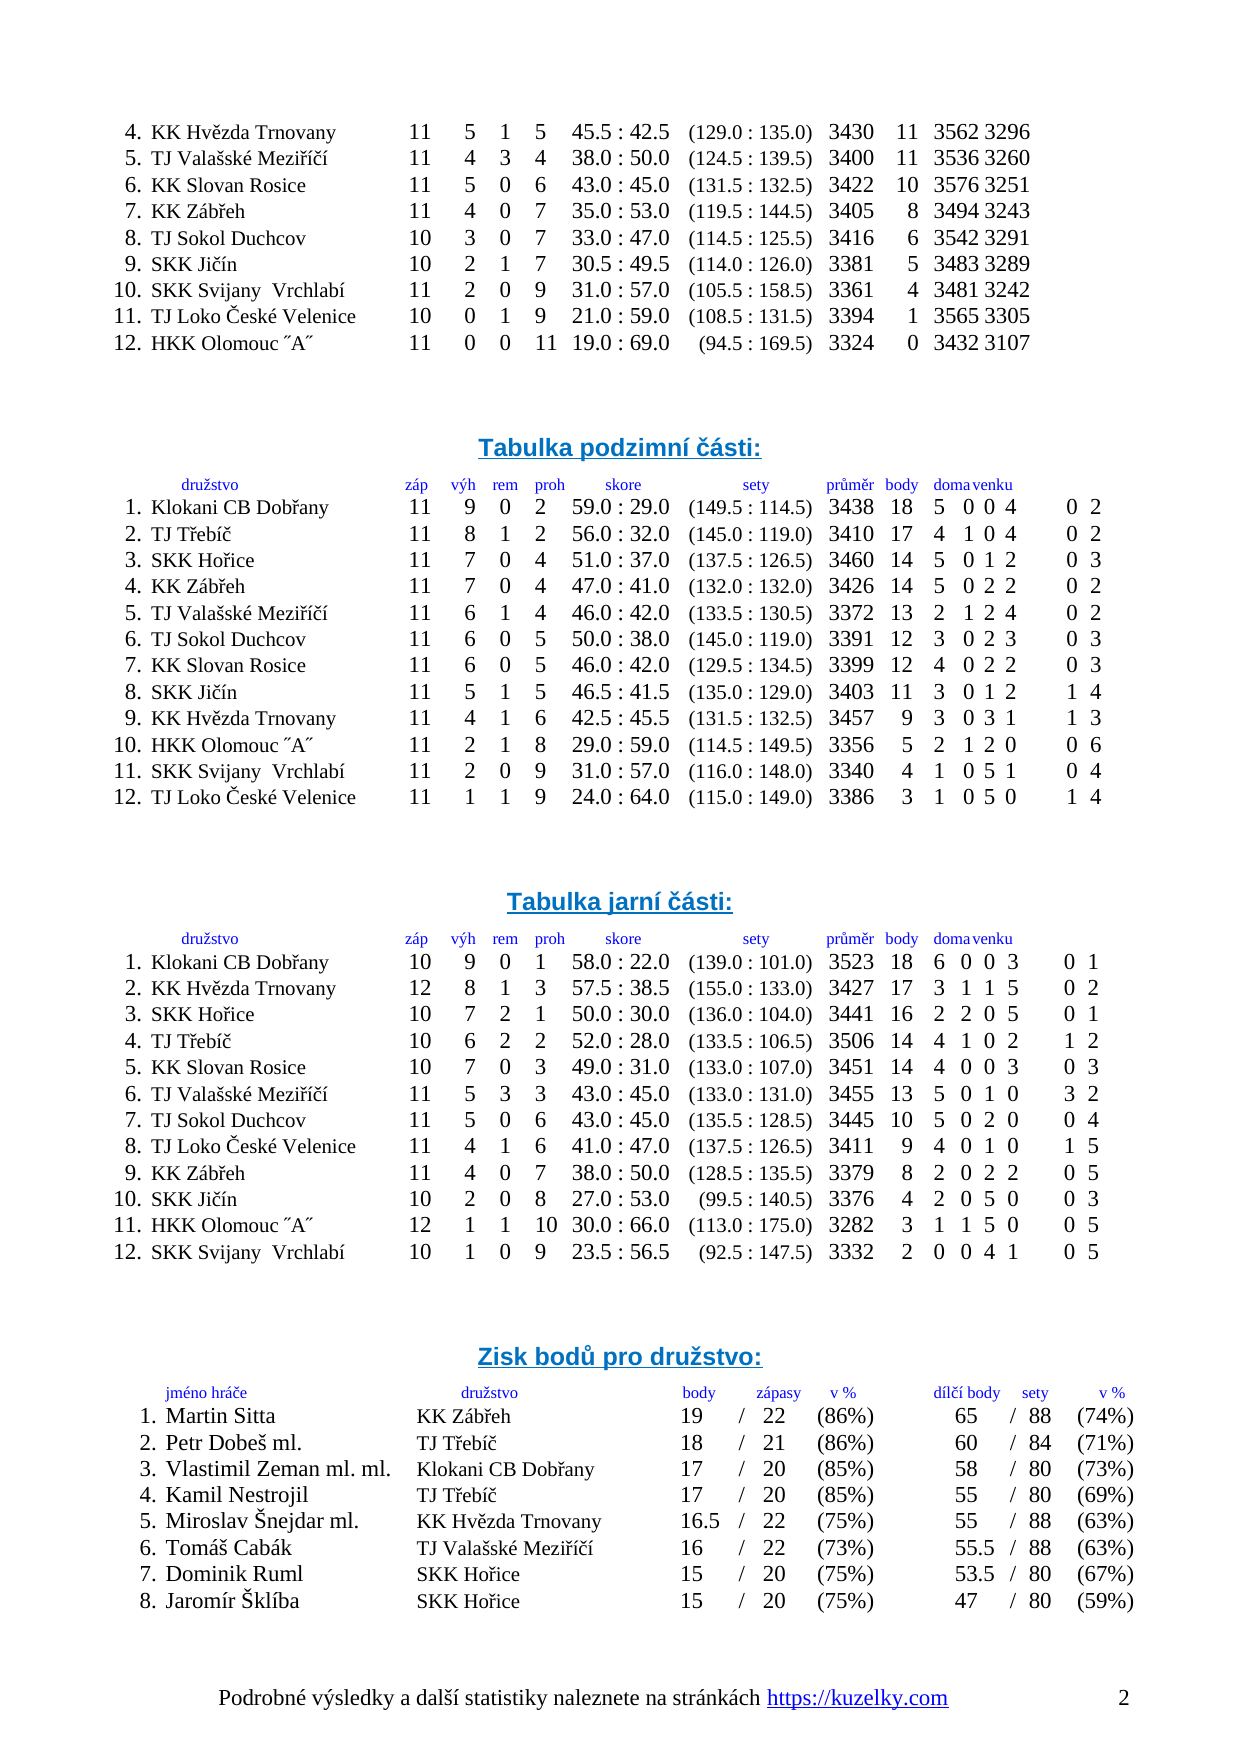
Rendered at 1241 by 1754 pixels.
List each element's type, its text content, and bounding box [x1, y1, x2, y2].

text 4. TJ Třebíč 10 6 2 2 52.0 : 28.0 (133.5 : 106.5) 3506 14 4 1 0 2 1 2 [106, 1027, 1134, 1053]
text 11. SKK Svijany Vrchlabí 11 2 0 9 31.0 : 57.0 (116.0 : 148.0) 3340 4 1 0 5 1 0 4 [106, 757, 1134, 783]
text jméno hráče družstvo body zápasy v % dílčí body sety v % [106, 1383, 1134, 1402]
text 1. Klokani CB Dobřany 11 9 0 2 59.0 : 29.0 (149.5 : 114.5) 3438 18 5 0 0 4 0 2 [106, 493, 1134, 520]
text 6. Tomáš Cabák TJ Valašské Meziříčí 16 / 22 (73%) 55.5 / 88 (63%) [106, 1534, 1134, 1560]
text 8. TJ Sokol Duchcov 10 3 0 7 33.0 : 47.0 (114.5 : 125.5) 3416 6 3542 3291 [106, 223, 1134, 250]
text 1. Klokani CB Dobřany 10 9 0 1 58.0 : 22.0 (139.0 : 101.0) 3523 18 6 0 0 3 0 1 [106, 948, 1134, 974]
text 7. KK Slovan Rosice 11 6 0 5 46.0 : 42.0 (129.5 : 134.5) 3399 12 4 0 2 2 0 3 [106, 652, 1134, 678]
text 9. KK Hvězda Trnovany 11 4 1 6 42.5 : 45.5 (131.5 : 132.5) 3457 9 3 0 3 1 1 3 [106, 704, 1134, 731]
text 7. TJ Sokol Duchcov 11 5 0 6 43.0 : 45.0 (135.5 : 128.5) 3445 10 5 0 2 0 0 4 [106, 1106, 1134, 1132]
text 4. Kamil Nestrojil TJ Třebíč 17 / 20 (85%) 55 / 80 (69%) [106, 1481, 1134, 1508]
text 9. SKK Jičín 10 2 1 7 30.5 : 49.5 (114.0 : 126.0) 3381 5 3483 3289 [106, 250, 1134, 276]
text 4. KK Hvězda Trnovany 11 5 1 5 45.5 : 42.5 (129.0 : 135.0) 3430 11 3562 3296 [106, 118, 1134, 144]
text 5. Miroslav Šnejdar ml. KK Hvězda Trnovany 16.5 / 22 (75%) 55 / 88 (63%) [106, 1508, 1134, 1534]
text 9. KK Zábřeh 11 4 0 7 38.0 : 50.0 (128.5 : 135.5) 3379 8 2 0 2 2 0 5 [106, 1159, 1134, 1185]
text Tabulka jarní části: [94, 887, 1145, 916]
text 5. TJ Valašské Meziříčí 11 6 1 4 46.0 : 42.0 (133.5 : 130.5) 3372 13 2 1 2 4 0 2 [106, 599, 1134, 625]
text 2. Petr Dobeš ml. TJ Třebíč 18 / 21 (86%) 60 / 84 (71%) [106, 1428, 1134, 1455]
text 11. HKK Olomouc ˝A˝ 12 1 1 10 30.0 : 66.0 (113.0 : 175.0) 3282 3 1 1 5 0 0 5 [106, 1211, 1134, 1238]
text 1. Martin Sitta KK Zábřeh 19 / 22 (86%) 65 / 88 (74%) [106, 1402, 1134, 1428]
text 10. SKK Jičín 10 2 0 8 27.0 : 53.0 (99.5 : 140.5) 3376 4 2 0 5 0 0 3 [106, 1185, 1134, 1211]
text 12. SKK Svijany Vrchlabí 10 1 0 9 23.5 : 56.5 (92.5 : 147.5) 3332 2 0 0 4 1 0 5 [106, 1238, 1134, 1264]
text 5. KK Slovan Rosice 10 7 0 3 49.0 : 31.0 (133.0 : 107.0) 3451 14 4 0 0 3 0 3 [106, 1053, 1134, 1079]
text 5. TJ Valašské Meziříčí 11 4 3 4 38.0 : 50.0 (124.5 : 139.5) 3400 11 3536 3260 [106, 144, 1134, 171]
text 7. KK Zábřeh 11 4 0 7 35.0 : 53.0 (119.5 : 144.5) 3405 8 3494 3243 [106, 197, 1134, 223]
text 10. SKK Svijany Vrchlabí 11 2 0 9 31.0 : 57.0 (105.5 : 158.5) 3361 4 3481 3242 [106, 276, 1134, 303]
text 8. TJ Loko České Velenice 11 4 1 6 41.0 : 47.0 (137.5 : 126.5) 3411 9 4 0 1 0 1 5 [106, 1132, 1134, 1159]
text 8. Jaromír Šklíba SKK Hořice 15 / 20 (75%) 47 / 80 (59%) [106, 1587, 1134, 1613]
text 6. TJ Sokol Duchcov 11 6 0 5 50.0 : 38.0 (145.0 : 119.0) 3391 12 3 0 2 3 0 3 [106, 625, 1134, 652]
text 12. TJ Loko České Velenice 11 1 1 9 24.0 : 64.0 (115.0 : 149.0) 3386 3 1 0 5 0 1 4 [106, 783, 1134, 810]
text 3. Vlastimil Zeman ml. ml. Klokani CB Dobřany 17 / 20 (85%) 58 / 80 (73%) [106, 1455, 1134, 1481]
text 8. SKK Jičín 11 5 1 5 46.5 : 41.5 (135.0 : 129.0) 3403 11 3 0 1 2 1 4 [106, 678, 1134, 704]
text 3. SKK Hořice 11 7 0 4 51.0 : 37.0 (137.5 : 126.5) 3460 14 5 0 1 2 0 3 [106, 546, 1134, 572]
text 11. TJ Loko České Velenice 10 0 1 9 21.0 : 59.0 (108.5 : 131.5) 3394 1 3565 3305 [106, 303, 1134, 329]
text Tabulka podzimní části: [94, 433, 1145, 462]
text 12. HKK Olomouc ˝A˝ 11 0 0 11 19.0 : 69.0 (94.5 : 169.5) 3324 0 3432 3107 [106, 329, 1134, 355]
text Zisk bodů pro družstvo: [94, 1342, 1145, 1371]
text družstvo záp výh rem proh skore sety průměr body doma venku [106, 474, 1134, 493]
text družstvo záp výh rem proh skore sety průměr body doma venku [106, 929, 1134, 948]
text 7. Dominik Ruml SKK Hořice 15 / 20 (75%) 53.5 / 80 (67%) [106, 1560, 1134, 1587]
text 6. KK Slovan Rosice 11 5 0 6 43.0 : 45.0 (131.5 : 132.5) 3422 10 3576 3251 [106, 171, 1134, 197]
text 10. HKK Olomouc ˝A˝ 11 2 1 8 29.0 : 59.0 (114.5 : 149.5) 3356 5 2 1 2 0 0 6 [106, 731, 1134, 757]
text 2. TJ Třebíč 11 8 1 2 56.0 : 32.0 (145.0 : 119.0) 3410 17 4 1 0 4 0 2 [106, 520, 1134, 546]
text 2. KK Hvězda Trnovany 12 8 1 3 57.5 : 38.5 (155.0 : 133.0) 3427 17 3 1 1 5 0 2 [106, 974, 1134, 1001]
text 4. KK Zábřeh 11 7 0 4 47.0 : 41.0 (132.0 : 132.0) 3426 14 5 0 2 2 0 2 [106, 572, 1134, 599]
text 3. SKK Hořice 10 7 2 1 50.0 : 30.0 (136.0 : 104.0) 3441 16 2 2 0 5 0 1 [106, 1001, 1134, 1027]
text 6. TJ Valašské Meziříčí 11 5 3 3 43.0 : 45.0 (133.0 : 131.0) 3455 13 5 0 1 0 3 2 [106, 1079, 1134, 1106]
